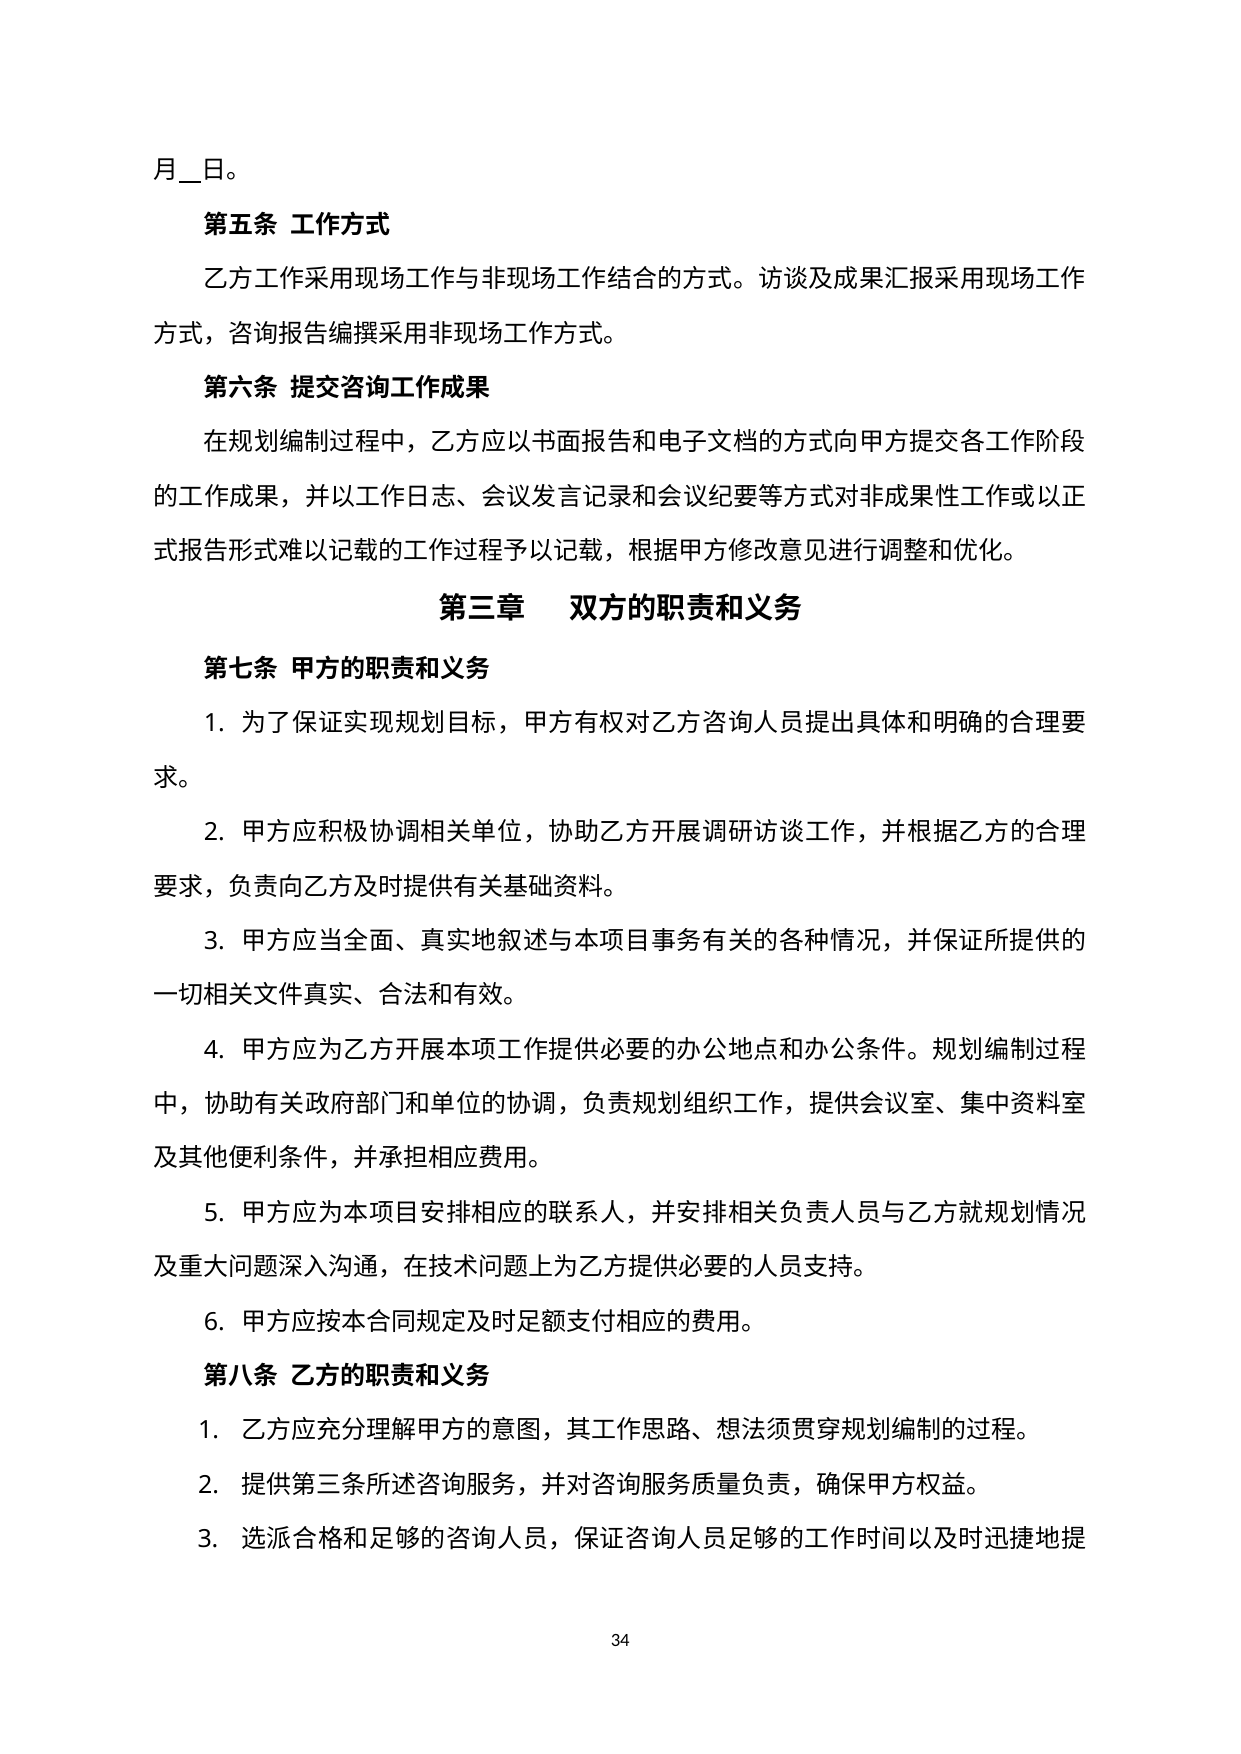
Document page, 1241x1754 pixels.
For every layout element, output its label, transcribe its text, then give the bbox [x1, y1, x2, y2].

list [153, 1518, 1087, 1555]
list 甲方应积极协调相关单位，协助乙方开展调研访谈工作，并根据乙方的合理要求，负责向乙方及时提供有关基础资料。 [153, 812, 1087, 902]
text 第八条 乙方的职责和义务 [153, 1355, 1087, 1392]
list 甲方应为乙方开展本项工作提供必要的办公地点和办公条件。规划编制过程中，协助有关政府部门和单位的协调，负责规划组织工作，提供会议室、集中资料室及其他便利条件，并承担相应费用。 [153, 1029, 1087, 1174]
list 甲方应为本项目安排相应的联系人，并安排相关负责人员与乙方就规划情况及重大问题深入沟通，在技术问题上为乙方提供必要的人员支持。 [153, 1192, 1087, 1283]
text 第五条 工作方式 [153, 204, 1087, 241]
text 第七条 甲方的职责和义务 [153, 648, 1087, 685]
text 在规划编制过程中，乙方应以书面报告和电子文档的方式向甲方提交各工作阶段的工作成果，并以工作日志、会议发言记录和会议纪要等方式对非成果性工作或以正式报告形式难以记载的工作过程予以记载，根据甲方修改意见进行调整和优化。 [153, 422, 1087, 567]
list 为了保证实现规划目标，甲方有权对乙方咨询人员提出具体和明确的合理要求。 [153, 703, 1087, 793]
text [153, 150, 1087, 186]
list 甲方应按本合同规定及时足额支付相应的费用。 [153, 1301, 1087, 1337]
list 甲方应当全面、真实地叙述与本项目事务有关的各种情况，并保证所提供的一切相关文件真实、合法和有效。 [153, 920, 1087, 1011]
text 第六条 提交咨询工作成果 [153, 367, 1087, 404]
list 提供第三条所述咨询服务，并对咨询服务质量负责，确保甲方权益。 [198, 1464, 1087, 1500]
text 乙方工作采用现场工作与非现场工作结合的方式。访谈及成果汇报采用现场工作方式，咨询报告编撰采用非现场工作方式。 [153, 259, 1087, 349]
list 乙方应充分理解甲方的意图，其工作思路、想法须贯穿规划编制的过程。 [198, 1410, 1087, 1446]
text 第三章 双方的职责和义务 [153, 585, 1087, 627]
